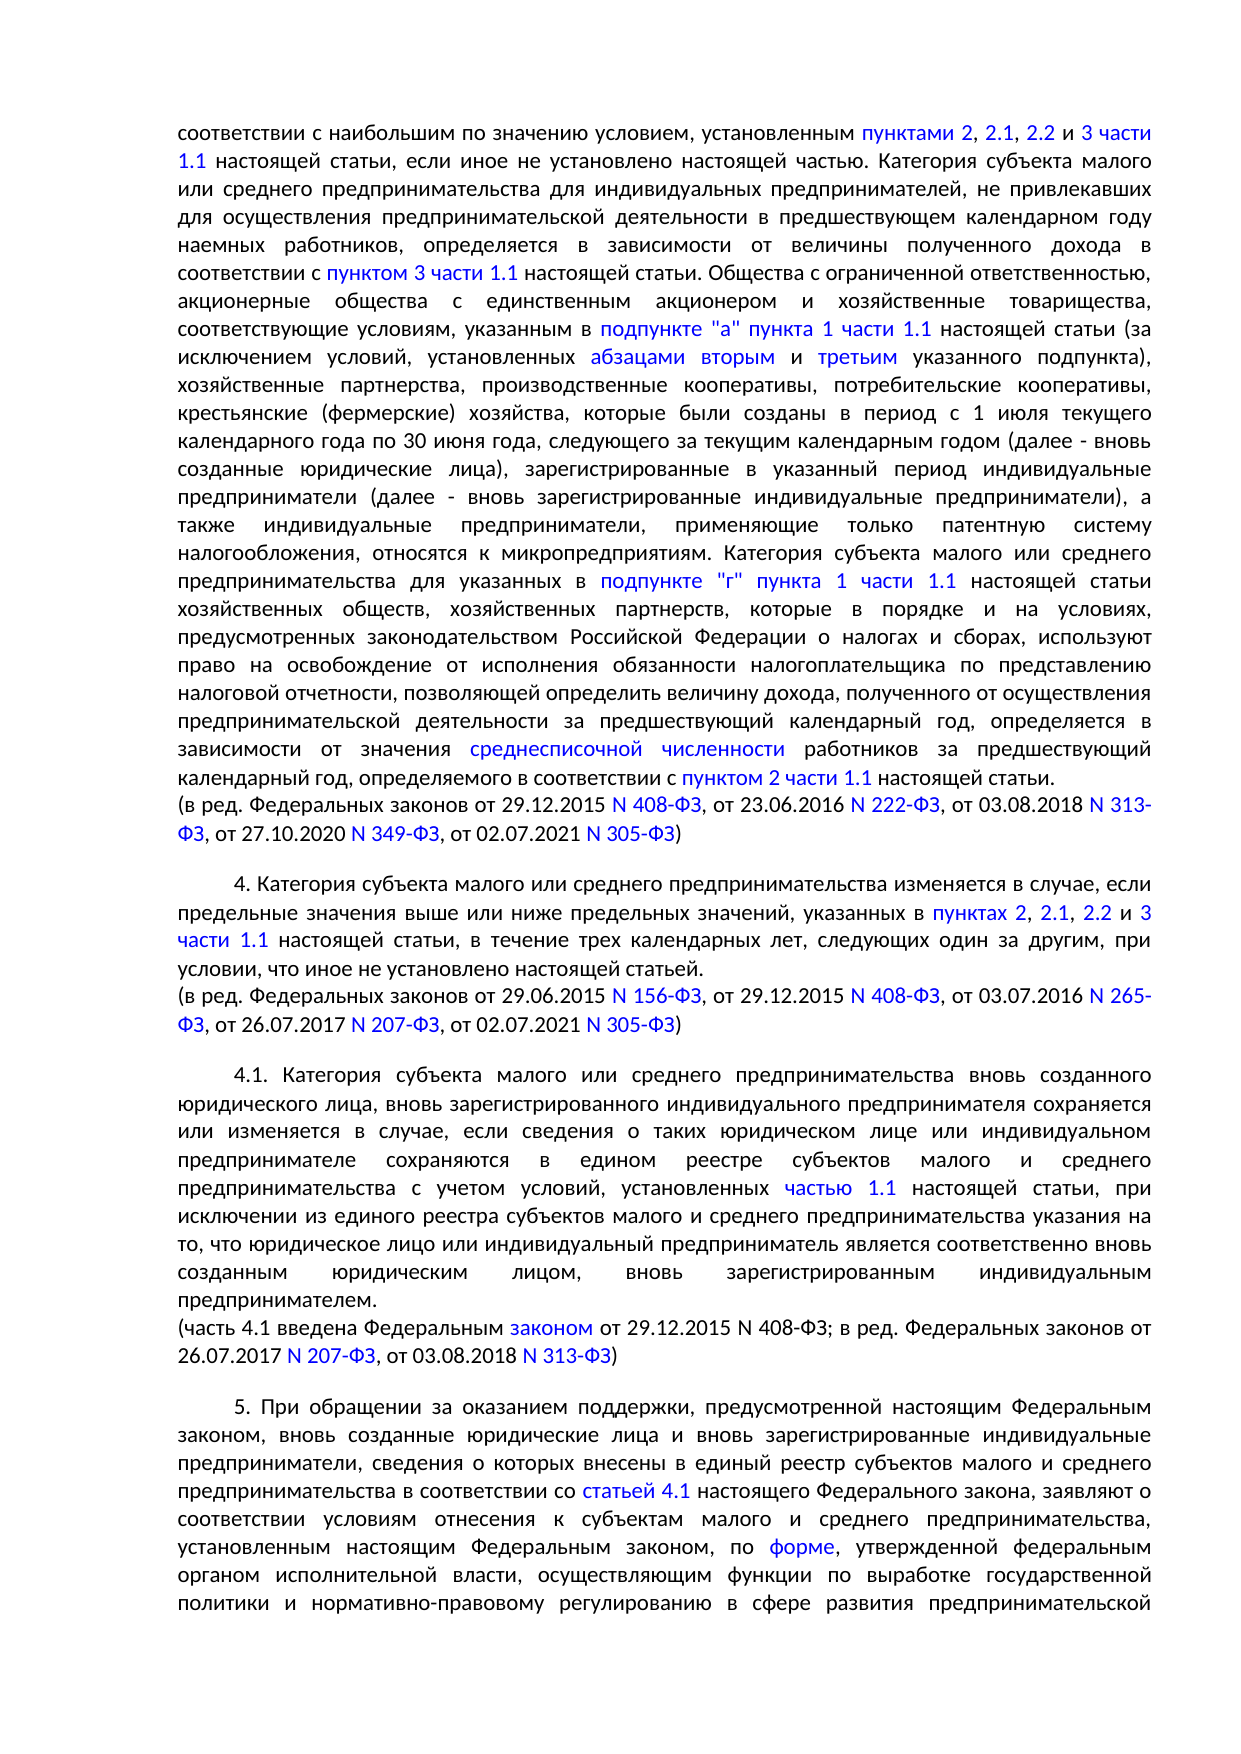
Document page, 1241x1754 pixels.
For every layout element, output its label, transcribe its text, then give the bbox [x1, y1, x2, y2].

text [177, 1392, 1152, 1616]
text 4. Категория субъекта малого или среднего предпринимательства изменяется в случае, если предельные значения выше или ниже предельных значений, указанных в пунктах 2, 2.1, 2.2 и 3 части 1.1 настоящей статьи, в течение трех календарных лет, следующих один за другим, при условии, что иное не установлено настоящей статьей. [177, 869, 1152, 982]
text (часть 4.1 введена Федеральным законом от 29.12.2015 N 408-ФЗ; в ред. Федеральных законов от 26.07.2017 N 207-ФЗ, от 03.08.2018 N 313-ФЗ) [177, 1313, 1152, 1369]
text (в ред. Федеральных законов от 29.12.2015 N 408-ФЗ, от 23.06.2016 N 222-ФЗ, от 03.08.2018 N 313-ФЗ, от 27.10.2020 N 349-ФЗ, от 02.07.2021 N 305-ФЗ) [177, 791, 1152, 847]
text 4.1. Категория субъекта малого или среднего предпринимательства вновь созданного юридического лица, вновь зарегистрированного индивидуального предпринимателя сохраняется или изменяется в случае, если сведения о таких юридическом лице или индивидуальном предпринимателе сохраняются в едином реестре субъектов малого и среднего предпринимательства с учетом условий, установленных частью 1.1 настоящей статьи, при исключении из единого реестра субъектов малого и среднего предпринимательства указания на то, что юридическое лицо или индивидуальный предприниматель является соответственно вновь созданным юридическим лицом, вновь зарегистрированным индивидуальным предпринимателем. [177, 1061, 1152, 1313]
text (в ред. Федеральных законов от 29.06.2015 N 156-ФЗ, от 29.12.2015 N 408-ФЗ, от 03.07.2016 N 265-ФЗ, от 26.07.2017 N 207-ФЗ, от 02.07.2021 N 305-ФЗ) [177, 982, 1152, 1038]
